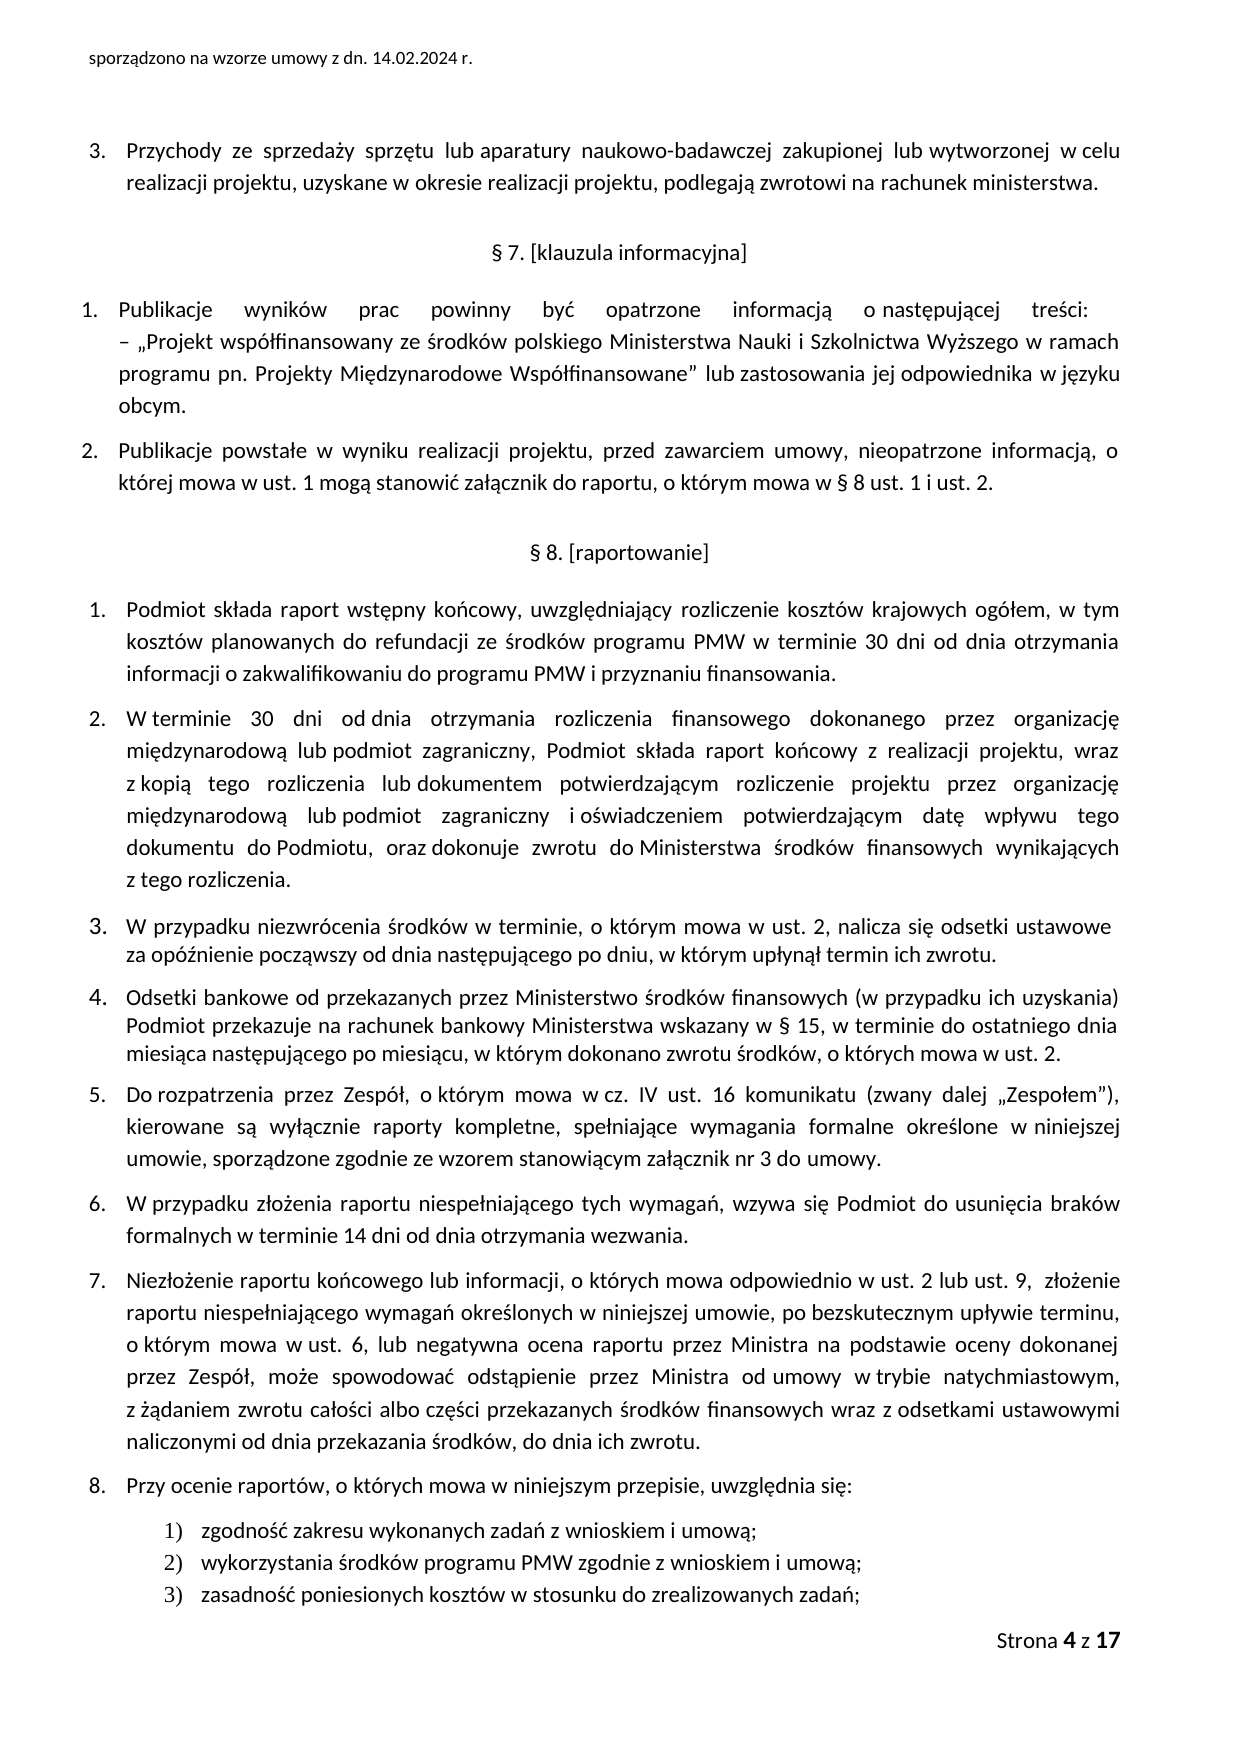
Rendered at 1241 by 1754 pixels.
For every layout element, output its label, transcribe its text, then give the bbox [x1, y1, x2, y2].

list Odsetki bankowe od przekazanych przez Ministerstwo środków finansowych (w przypadku ich uzyskania) Podmiot przekazuje na rachunek bankowy Ministerstwa wskazany w § 15, w terminie do ostatniego dnia miesiąca następującego po miesiącu, w którym dokonano zwrotu środków, o których mowa w ust. 2. [89, 981, 1120, 1067]
list Publikacje wyników prac powinny być opatrzone informacją o następującej treści: – „Projekt współfinansowany ze środków polskiego Ministerstwa Nauki i Szkolnictwa Wyższego w ramach programu pn. Projekty Międzynarodowe Współfinansowane” lub zastosowania jej odpowiednika w języku obcym. [81, 295, 1120, 419]
list W przypadku niezwrócenia środków w terminie, o którym mowa w ust. 2, nalicza się odsetki ustawowe za opóźnienie począwszy od dnia następującego po dniu, w którym upłynął termin ich zwrotu. [89, 910, 1120, 968]
list Publikacje powstałe w wyniku realizacji projektu, przed zawarciem umowy, nieopatrzone informacją, o której mowa w ust. 1 mogą stanowić załącznik do raportu, o którym mowa w § 8 ust. 1 i ust. 2. [81, 436, 1120, 496]
list W terminie 30 dni od dnia otrzymania rozliczenia finansowego dokonanego przez organizację międzynarodową lub podmiot zagraniczny, Podmiot składa raport końcowy z realizacji projektu, wraz z kopią tego rozliczenia lub dokumentem potwierdzającym rozliczenie projektu przez organizację międzynarodową lub podmiot zagraniczny i oświadczeniem potwierdzającym datę wpływu tego dokumentu do Podmiotu, oraz dokonuje zwrotu do Ministerstwa środków finansowych wynikających z tego rozliczenia. [89, 704, 1120, 893]
list zasadność poniesionych kosztów w stosunku do zrealizowanych zadań; [164, 1581, 1120, 1609]
list Przychody ze sprzedaży sprzętu lub aparatury naukowo-badawczej zakupionej lub wytworzonej w celu realizacji projektu, uzyskane w okresie realizacji projektu, podlegają zwrotowi na rachunek ministerstwa. [89, 136, 1120, 196]
list zgodność zakresu wykonanych zadań z wnioskiem i umową; [164, 1516, 1120, 1544]
list Podmiot składa raport wstępny końcowy, uwzględniający rozliczenie kosztów krajowych ogółem, w tym kosztów planowanych do refundacji ze środków programu PMW w terminie 30 dni od dnia otrzymania informacji o zakwalifikowaniu do programu PMW i przyznaniu finansowania. [89, 595, 1120, 688]
text § 7. [klauzula informacyjna] [118, 238, 1120, 266]
list Niezłożenie raportu końcowego lub informacji, o których mowa odpowiednio w ust. 2 lub ust. 9, złożenie raportu niespełniającego wymagań określonych w niniejszej umowie, po bezskutecznym upływie terminu, o którym mowa w ust. 6, lub negatywna ocena raportu przez Ministra na podstawie oceny dokonanej przez Zespół, może spowodować odstąpienie przez Ministra od umowy w trybie natychmiastowym, z żądaniem zwrotu całości albo części przekazanych środków finansowych wraz z odsetkami ustawowymi naliczonymi od dnia przekazania środków, do dnia ich zwrotu. [89, 1266, 1120, 1455]
list W przypadku złożenia raportu niespełniającego tych wymagań, wzywa się Podmiot do usunięcia braków formalnych w terminie 14 dni od dnia otrzymania wezwania. [89, 1189, 1120, 1249]
text § 8. [raportowanie] [118, 538, 1120, 566]
list wykorzystania środków programu PMW zgodnie z wnioskiem i umową; [164, 1548, 1120, 1576]
list Przy ocenie raportów, o których mowa w niniejszym przepisie, uwzględnia się: [89, 1472, 1120, 1499]
list Do rozpatrzenia przez Zespół, o którym mowa w cz. IV ust. 16 komunikatu (zwany dalej „Zespołem”), kierowane są wyłącznie raporty kompletne, spełniające wymagania formalne określone w niniejszej umowie, sporządzone zgodnie ze wzorem stanowiącym załącznik nr 3 do umowy. [89, 1080, 1120, 1172]
